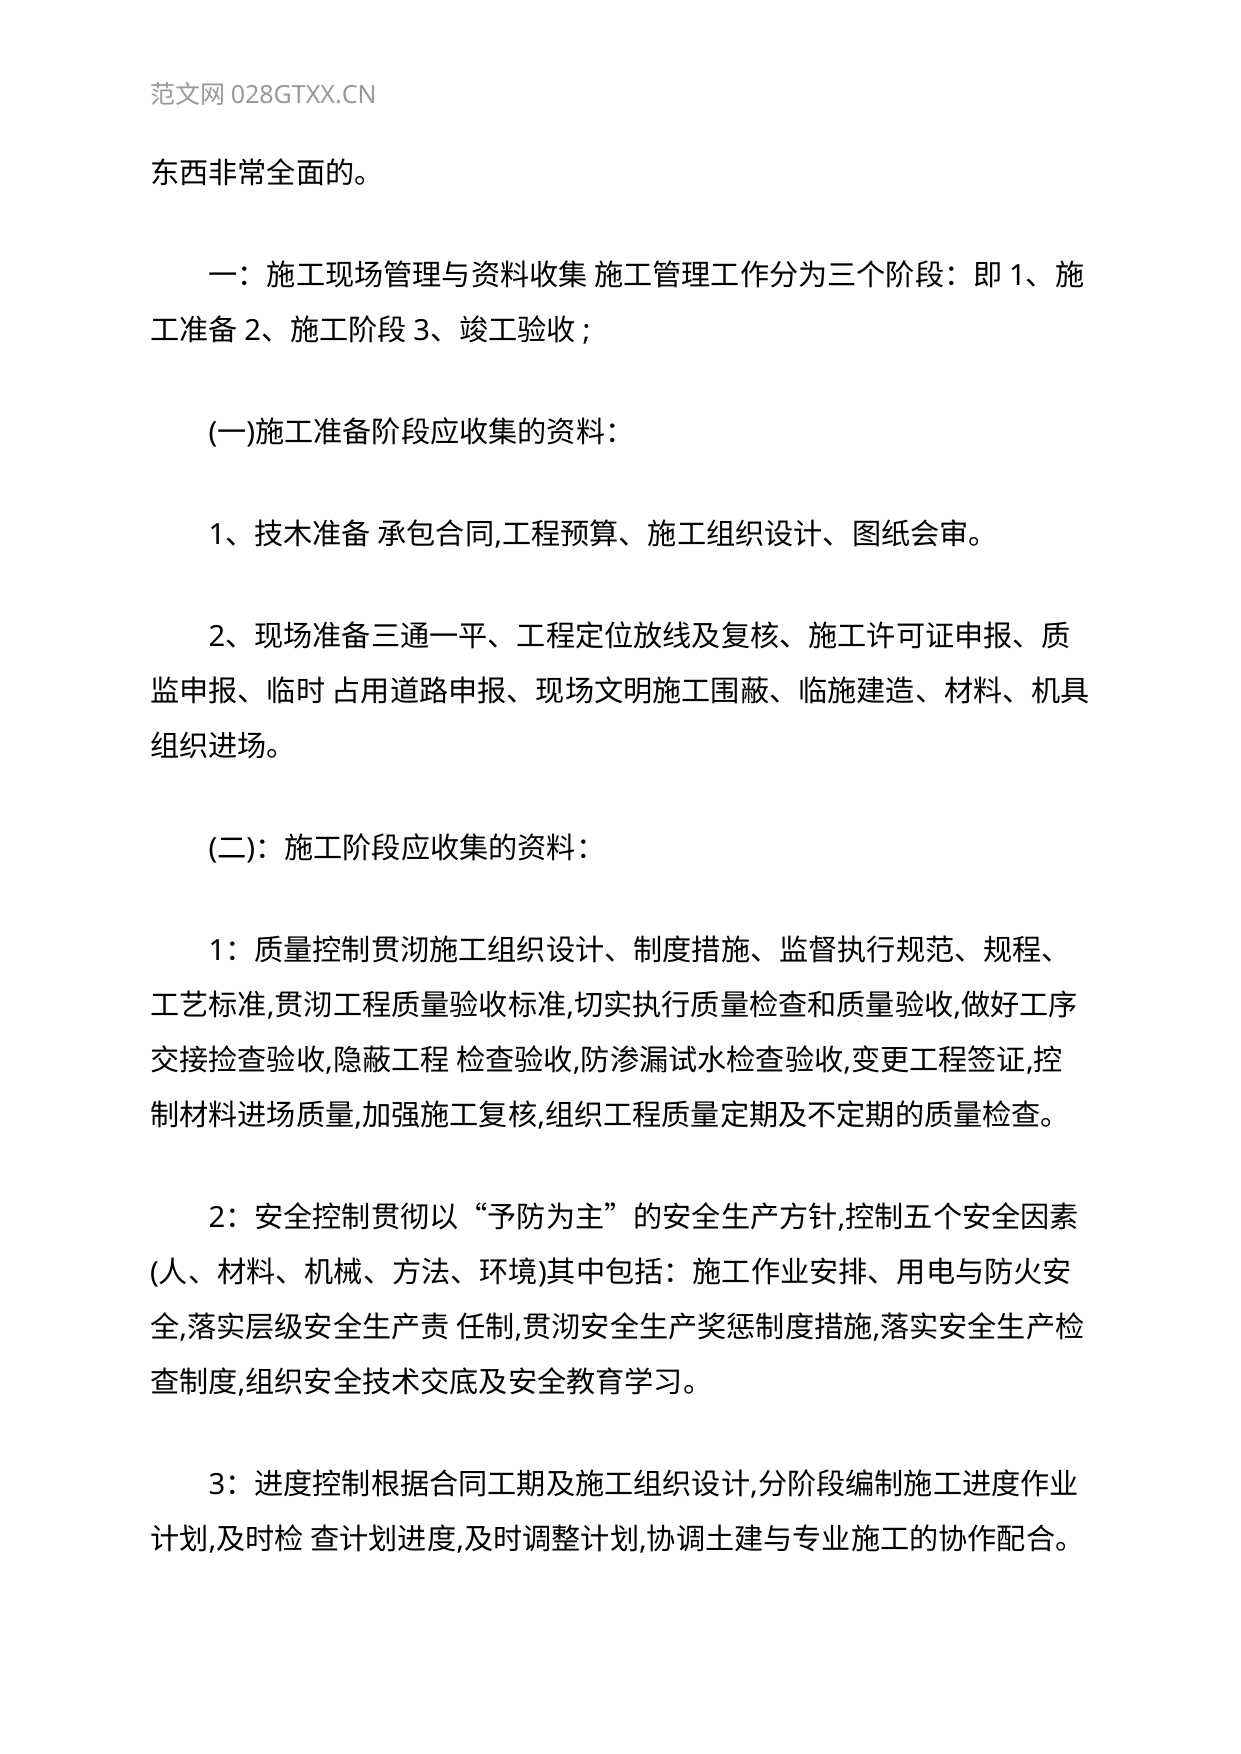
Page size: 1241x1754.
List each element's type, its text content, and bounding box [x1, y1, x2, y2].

text 2：安全控制贯彻以“予防为主”的安全生产方针,控制五个安全因素(人、材料、机械、方法、环境)其中包括：施工作业安排、用电与防火安全,落实层级安全生产责 任制,贯沏安全生产奖惩制度措施,落实安全生产检查制度,组织安全技术交底及安全教育学习。 [150, 1193, 1090, 1401]
text (二)：施工阶段应收集的资料： [150, 824, 1090, 867]
text 1、技木准备 承包合同,工程预算、施工组织设计、图纸会审。 [150, 511, 1090, 553]
text 3：进度控制根据合同工期及施工组织设计,分阶段编制施工进度作业计划,及时检 查计划进度,及时调整计划,协调土建与专业施工的协作配合。 [150, 1460, 1090, 1558]
text 2、现场准备三通一平、工程定位放线及复核、施工许可证申报、质监申报、临时 占用道路申报、现场文明施工围蔽、临施建造、材料、机具组织进场。 [150, 613, 1090, 765]
text 一：施工现场管理与资料收集 施工管理工作分为三个阶段：即 1、施工准备 2、施工阶段 3、竣工验收 ; [150, 252, 1090, 349]
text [150, 150, 1090, 192]
text (一)施工准备阶段应收集的资料： [150, 409, 1090, 451]
text 1：质量控制贯沏施工组织设计、制度措施、监督执行规范、规程、工艺标准,贯沏工程质量验收标准,切实执行质量检查和质量验收,做好工序交接捡查验收,隐蔽工程 检查验收,防渗漏试水检查验收,变更工程签证,控制材料进场质量,加强施工复核,组织工程质量定期及不定期的质量检查。 [150, 926, 1090, 1134]
